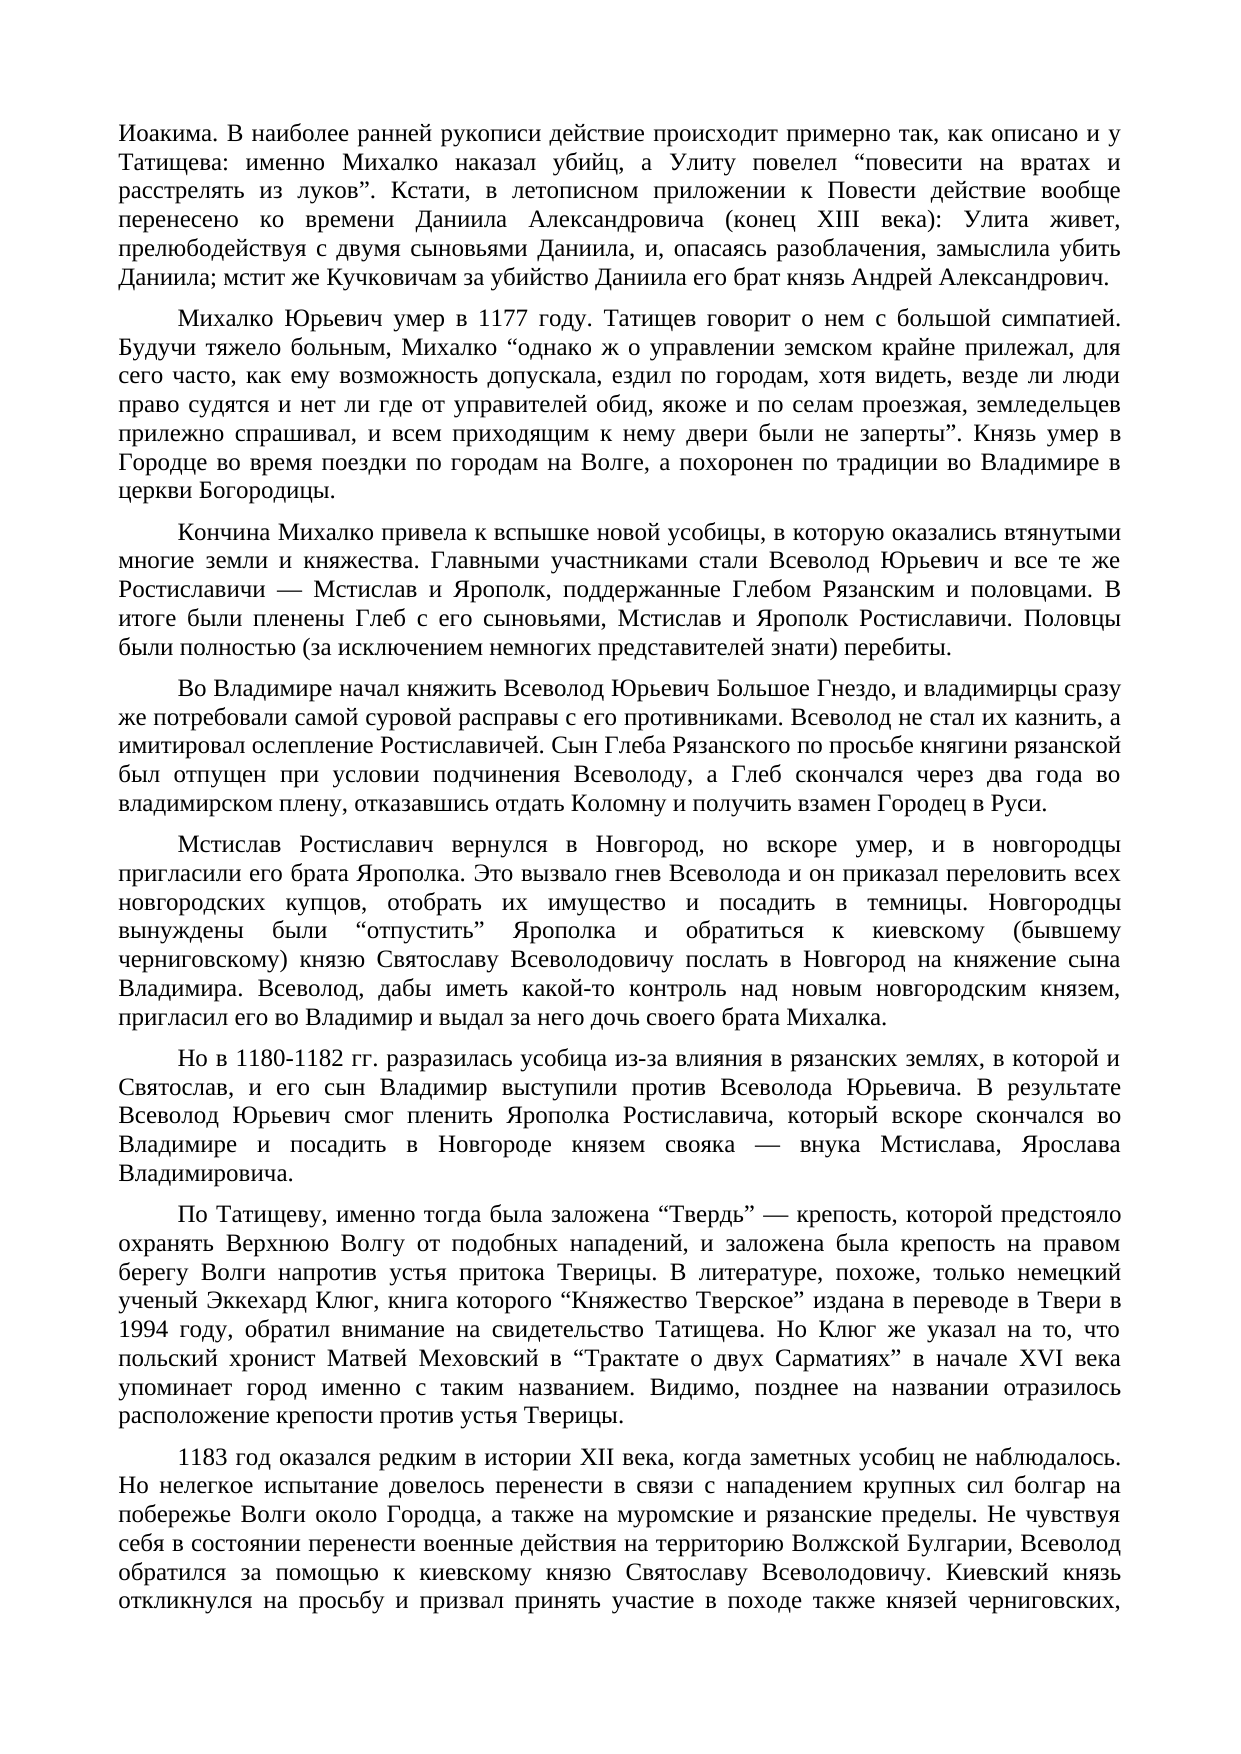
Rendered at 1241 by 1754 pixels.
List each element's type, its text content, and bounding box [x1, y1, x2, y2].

text Мстислав Ростиславич вернулся в Новгород, но вскоре умер, и в новгородцы пригласили его брата Ярополка. Это вызвало гнев Всеволода и он приказал переловить всех новгородских купцов, отобрать их имущество и посадить в темницы. Новгородцы вынуждены были “отпустить” Ярополка и обратиться к киевскому (бывшему черниговскому) князю Святославу Всеволодовичу послать в Новгород на княжение сына Владимира. Всеволод, дабы иметь какой-то контроль над новым новгородским князем, пригласил его во Владимир и выдал за него дочь своего брата Михалка. [118, 829, 1122, 1031]
text Но в 1180-1182 гг. разразилась усобица из-за влияния в рязанских землях, в которой и Святослав, и его сын Владимир выступили против Всеволода Юрьевича. В результате Всеволод Юрьевич смог пленить Ярополка Ростиславича, который вскоре скончался во Владимире и посадить в Новгороде князем свояка — внука Мстислава, Ярослава Владимировича. [118, 1043, 1122, 1187]
text По Татищеву, именно тогда была заложена “Твердь” — крепость, которой предстояло охранять Верхнюю Волгу от подобных нападений, и заложена была крепость на правом берегу Волги напротив устья притока Тверицы. В литературе, похоже, только немецкий ученый Эккехард Клюг, книга которого “Княжество Тверское” издана в переводе в Твери в 1994 году, обратил внимание на свидетельство Татищева. Но Клюг же указал на то, что польский хронист Матвей Меховский в “Трактате о двух Сарматиях” в начале XVI века упоминает город именно с таким названием. Видимо, позднее на названии отразилось расположение крепости против устья Тверицы. [118, 1199, 1122, 1429]
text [118, 1442, 1122, 1614]
text Кончина Михалко привела к вспышке новой усобицы, в которую оказались втянутыми многие земли и княжества. Главными участниками стали Всеволод Юрьевич и все те же Ростиславичи — Мстислав и Ярополк, поддержанные Глебом Рязанским и половцами. В итоге были пленены Глеб с его сыновьями, Мстислав и Ярополк Ростиславичи. Половцы были полностью (за исключением немногих представителей знати) перебиты. [118, 517, 1122, 661]
text Михалко Юрьевич умер в 1177 году. Татищев говорит о нем с большой симпатией. Будучи тяжело больным, Михалко “однако ж о управлении земском крайне прилежал, для сего часто, как ему возможность допускала, ездил по городам, хотя видеть, везде ли люди право судятся и нет ли где от управителей обид, якоже и по селам проезжая, земледельцев прилежно спрашивал, и всем приходящим к нему двери были не заперты”. Князь умер в Городце во время поездки по городам на Волге, а похоронен по традиции во Владимире в церкви Богородицы. [118, 303, 1122, 504]
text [118, 118, 1122, 291]
text Во Владимире начал княжить Всеволод Юрьевич Большое Гнездо, и владимирцы сразу же потребовали самой суровой расправы с его противниками. Всеволод не стал их казнить, а имитировал ослепление Ростиславичей. Сын Глеба Рязанского по просьбе княгини рязанской был отпущен при условии подчинения Всеволоду, а Глеб скончался через два года во владимирском плену, отказавшись отдать Коломну и получить взамен Городец в Руси. [118, 673, 1122, 817]
